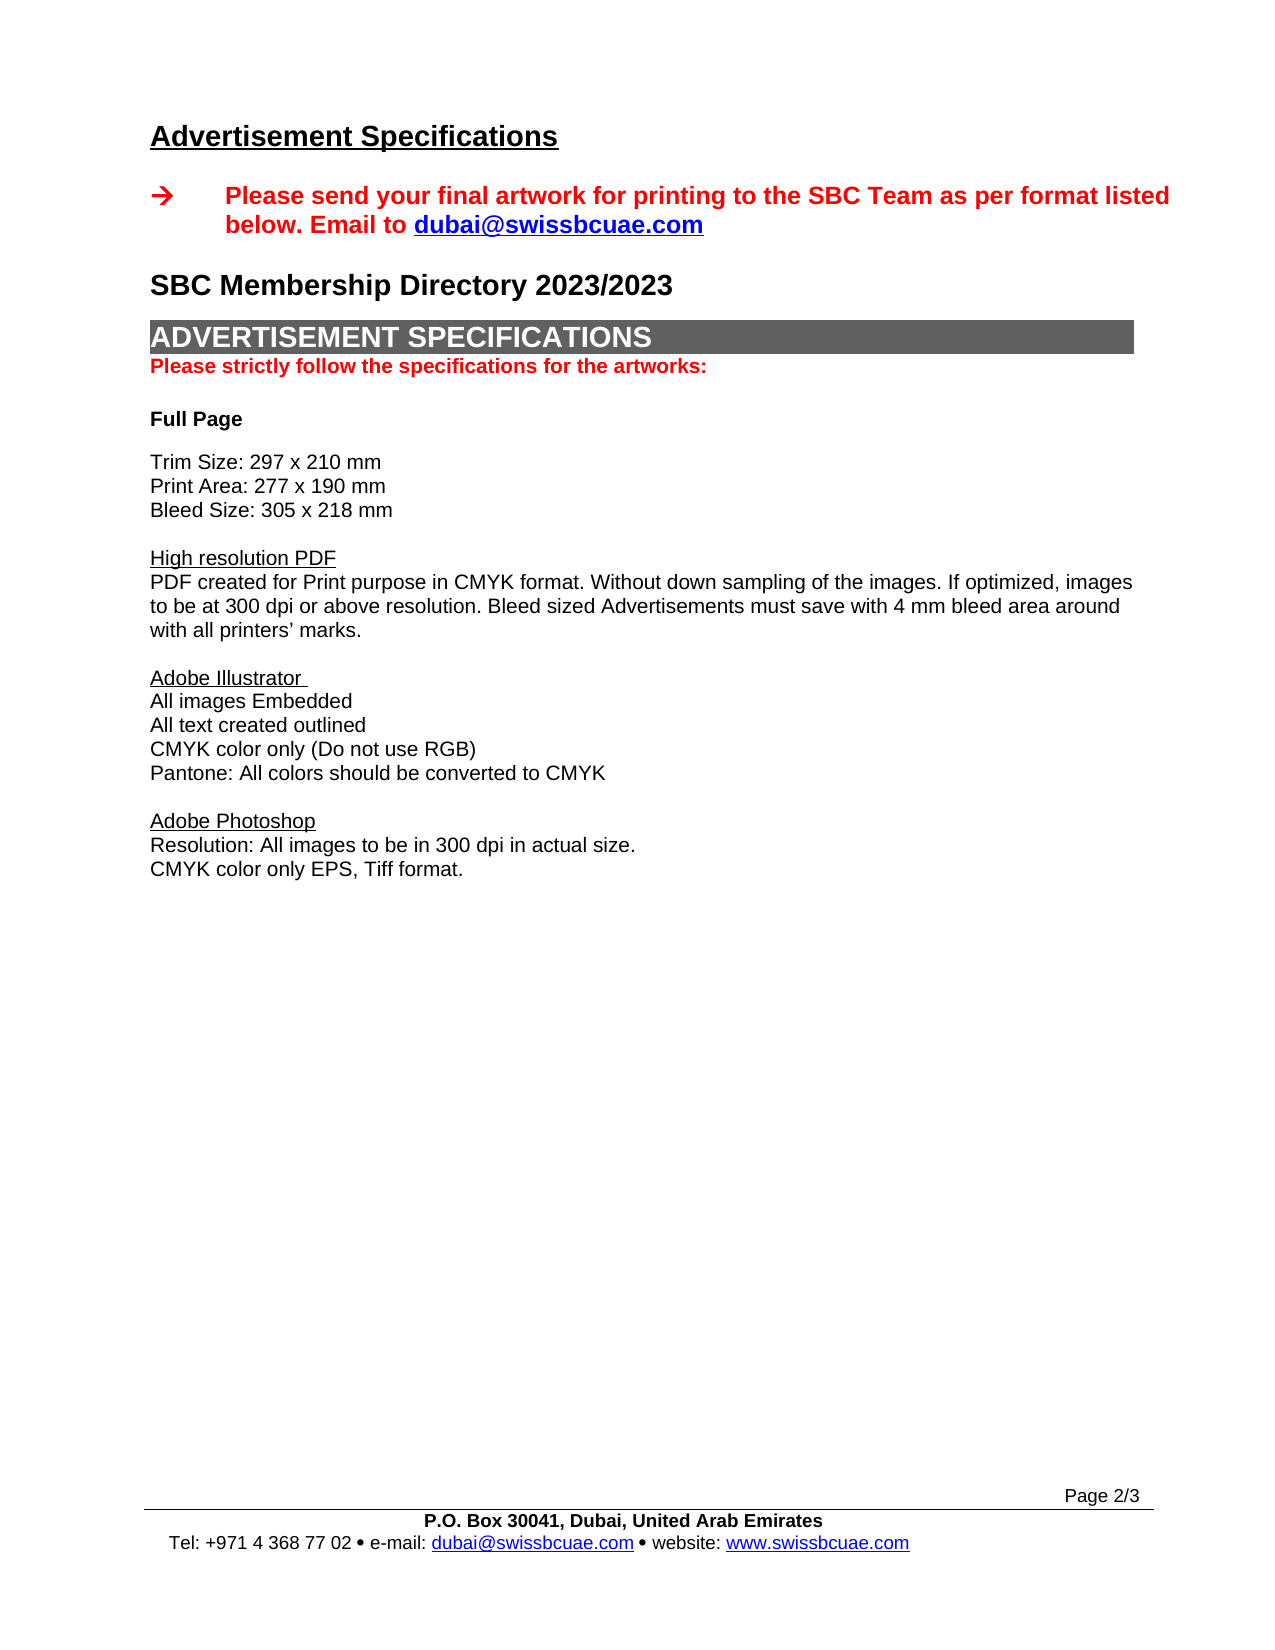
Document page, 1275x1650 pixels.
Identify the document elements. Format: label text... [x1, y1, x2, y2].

text ADVERTISEMENT SPECIFICATIONS [150, 320, 1134, 354]
text CMYK color only EPS, Tiff format. [150, 857, 1134, 881]
text SBC Membership Directory 2023/2023 [150, 268, 1134, 301]
text Trim Size: 297 x 210 mm [150, 450, 1134, 474]
text Bleed Size: 305 x 218 mm [150, 498, 1134, 522]
text All images Embedded [150, 689, 1134, 713]
text Please send your final artwork for printing to the SBC Team as per format listed below. Email to dubai@swissbcuae.com [150, 181, 1173, 239]
text Adobe Illustrator [150, 665, 1134, 689]
text Full Page [150, 407, 1134, 431]
text Please strictly follow the specifications for the artworks: [150, 354, 1134, 378]
text Adobe Photoshop [150, 809, 1134, 833]
text All text created outlined [150, 713, 1134, 737]
text Pantone: All colors should be converted to CMYK [150, 761, 1134, 785]
subtitle Advertisement Specifications [150, 119, 1134, 152]
text CMYK color only (Do not use RGB) [150, 737, 1134, 761]
text Resolution: All images to be in 300 dpi in actual size. [150, 833, 1134, 857]
text Print Area: 277 x 190 mm [150, 474, 1134, 498]
text High resolution PDF [150, 546, 1134, 569]
text PDF created for Print purpose in CMYK format. Without down sampling of the images. If optimized, images to be at 300 dpi or above resolution. Bleed sized Advertisements must save with 4 mm bleed area around with all printers’ marks. [150, 569, 1134, 641]
